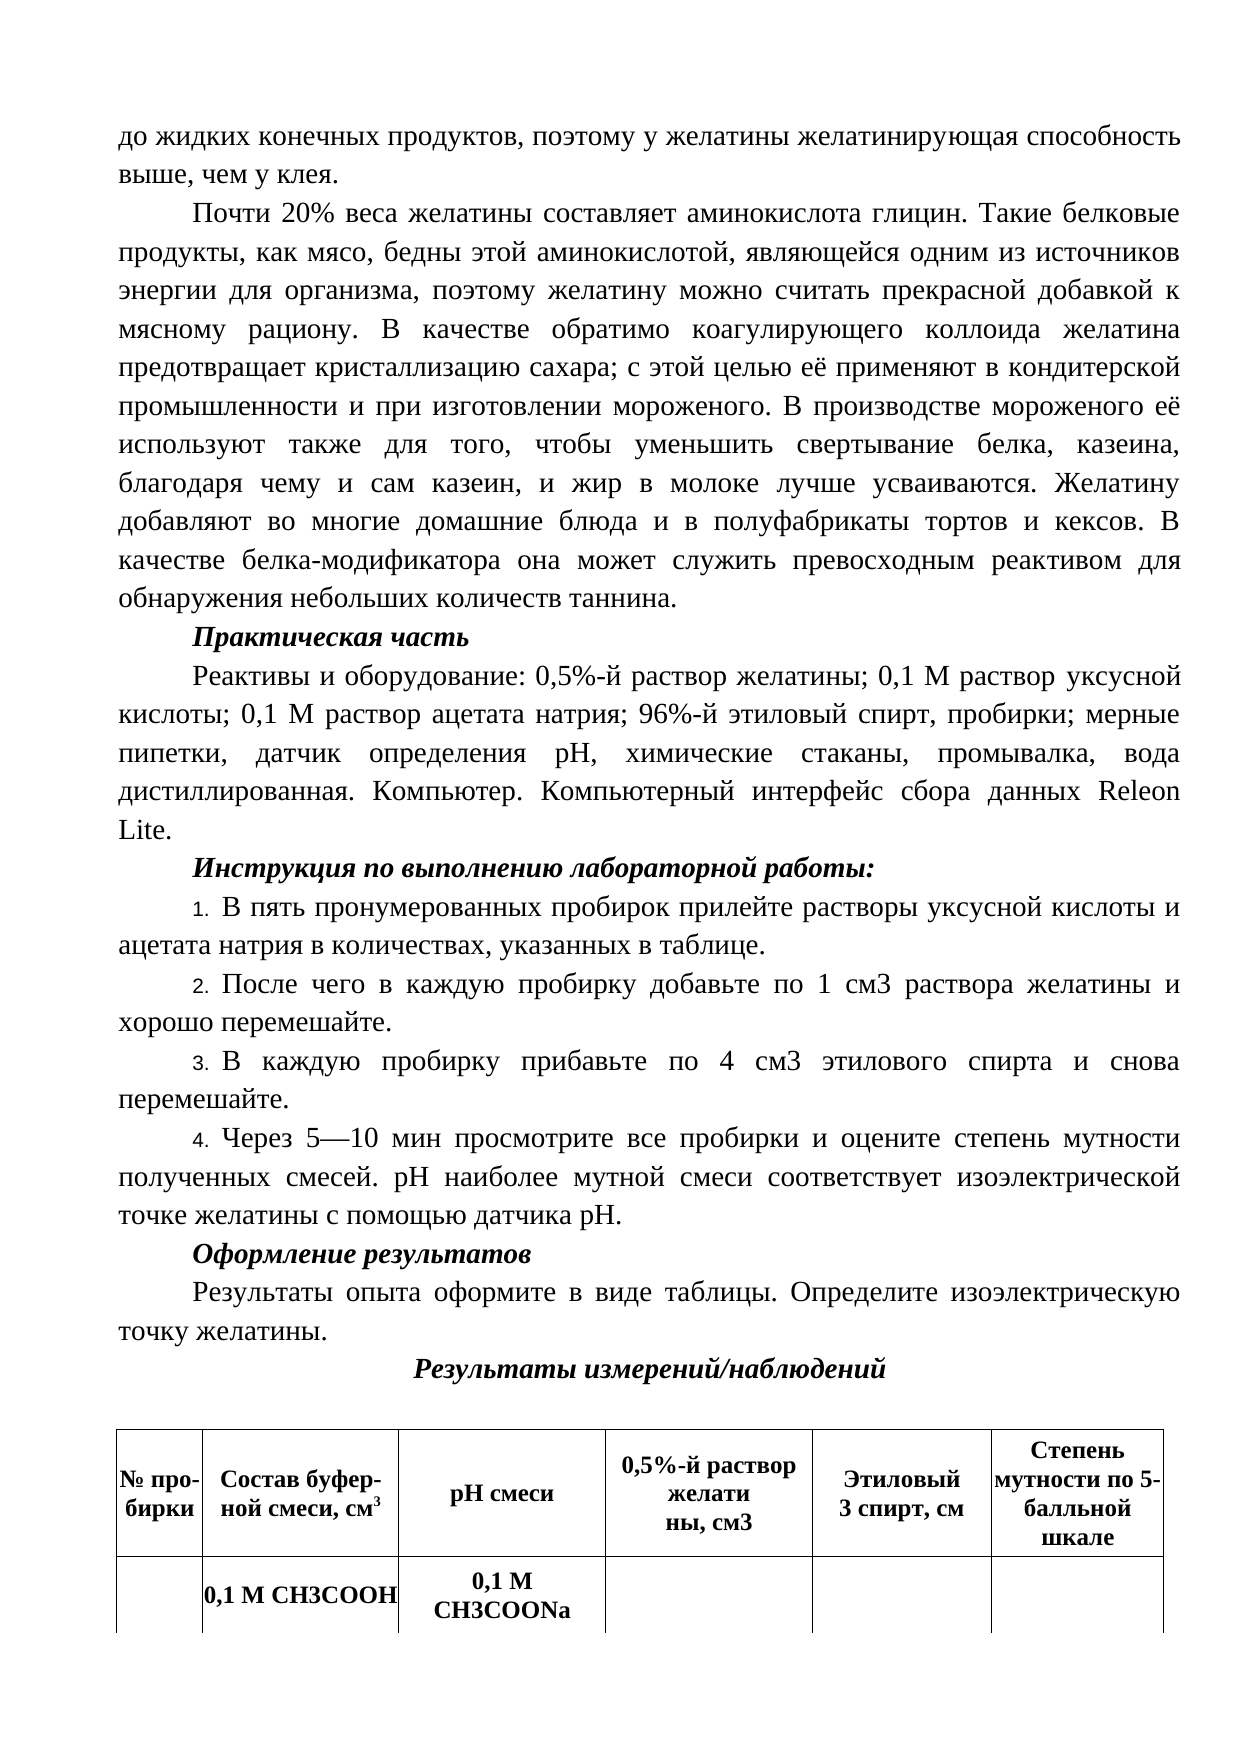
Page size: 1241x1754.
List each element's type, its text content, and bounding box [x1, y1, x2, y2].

table_cell [606, 1557, 812, 1632]
list В пять пронумерованных пробирок прилейте растворы уксусной кислоты и ацетата натрия в количествах, указанных в таблице. [118, 889, 1181, 961]
table_header 0,5%-й раствор желати ны, см3 [606, 1430, 812, 1556]
list Через 5—10 мин просмотрите все пробирки и оцените степень мутности полученных смесей. рН наиболее мутной смеси соответствует изоэлектрической точке желатины с помощью датчика рН. [118, 1120, 1181, 1231]
table_header Этиловый 3 спирт, см [813, 1430, 991, 1556]
table_header Состав буферной смеси, см3 [203, 1430, 398, 1556]
text Практическая часть [118, 619, 1181, 653]
text Инструкция по выполнению лабораторной работы: [118, 850, 1181, 884]
text Оформление результатов [118, 1236, 1181, 1269]
list В каждую пробирку прибавьте по 4 см3 этилового спирта и снова перемешайте. [118, 1043, 1181, 1115]
table_cell [117, 1557, 202, 1632]
table_cell [992, 1557, 1163, 1632]
text Результаты опыта оформите в виде таблицы. Определите изоэлектрическую точку желатины. [118, 1274, 1181, 1346]
text Реактивы и оборудование: 0,5%-й раствор желатины; раствор уксусной кислоты; раствор ацетата натрия; 96%-й этиловый спирт, пробирки; мерные пипетки, датчик определения рН, химические стаканы, промывалка, вода дистиллированная. Компьютер. Компьютерный интерфейс сбора данных Releon Lite. [118, 658, 1181, 845]
text Результаты измерений/наблюдений [118, 1351, 1181, 1385]
text Почти 20% веса желатины составляет аминокислота глицин. Такие белковые продукты, как мясо, бедны этой аминокислотой, являющейся одним из источников энергии для организма, поэтому желатину можно считать прекрасной добавкой к мясному рациону. В качестве обратимо коагулирующего коллоида желатина предотвращает кристаллизацию сахара; с этой целью её применяют в кондитерской промышленности и при изготовлении мороженого. В производстве мороженого её используют также для того, чтобы уменьшить свертывание белка, казеина, благодаря чему и сам казеин, и жир в молоке лучше усваиваются. Желатину добавляют во многие домашние блюда и в полуфабрикаты тортов и кексов. В качестве белка-модификатора она может служить превосходным реактивом для обнаружения небольших количеств таннина. [118, 195, 1181, 614]
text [118, 118, 1181, 190]
table_header Степень мутности по 5-балльной шкале [992, 1430, 1163, 1556]
table_header рН смеси [399, 1430, 605, 1556]
table_cell CH3COONa [399, 1557, 605, 1632]
table_header № про- бирки [117, 1430, 202, 1556]
table_cell СН3СООН [203, 1557, 398, 1632]
table_cell [813, 1557, 991, 1632]
list После чего в каждую пробирку добавьте по 1 см3 раствора желатины и хорошо перемешайте. [118, 966, 1181, 1038]
